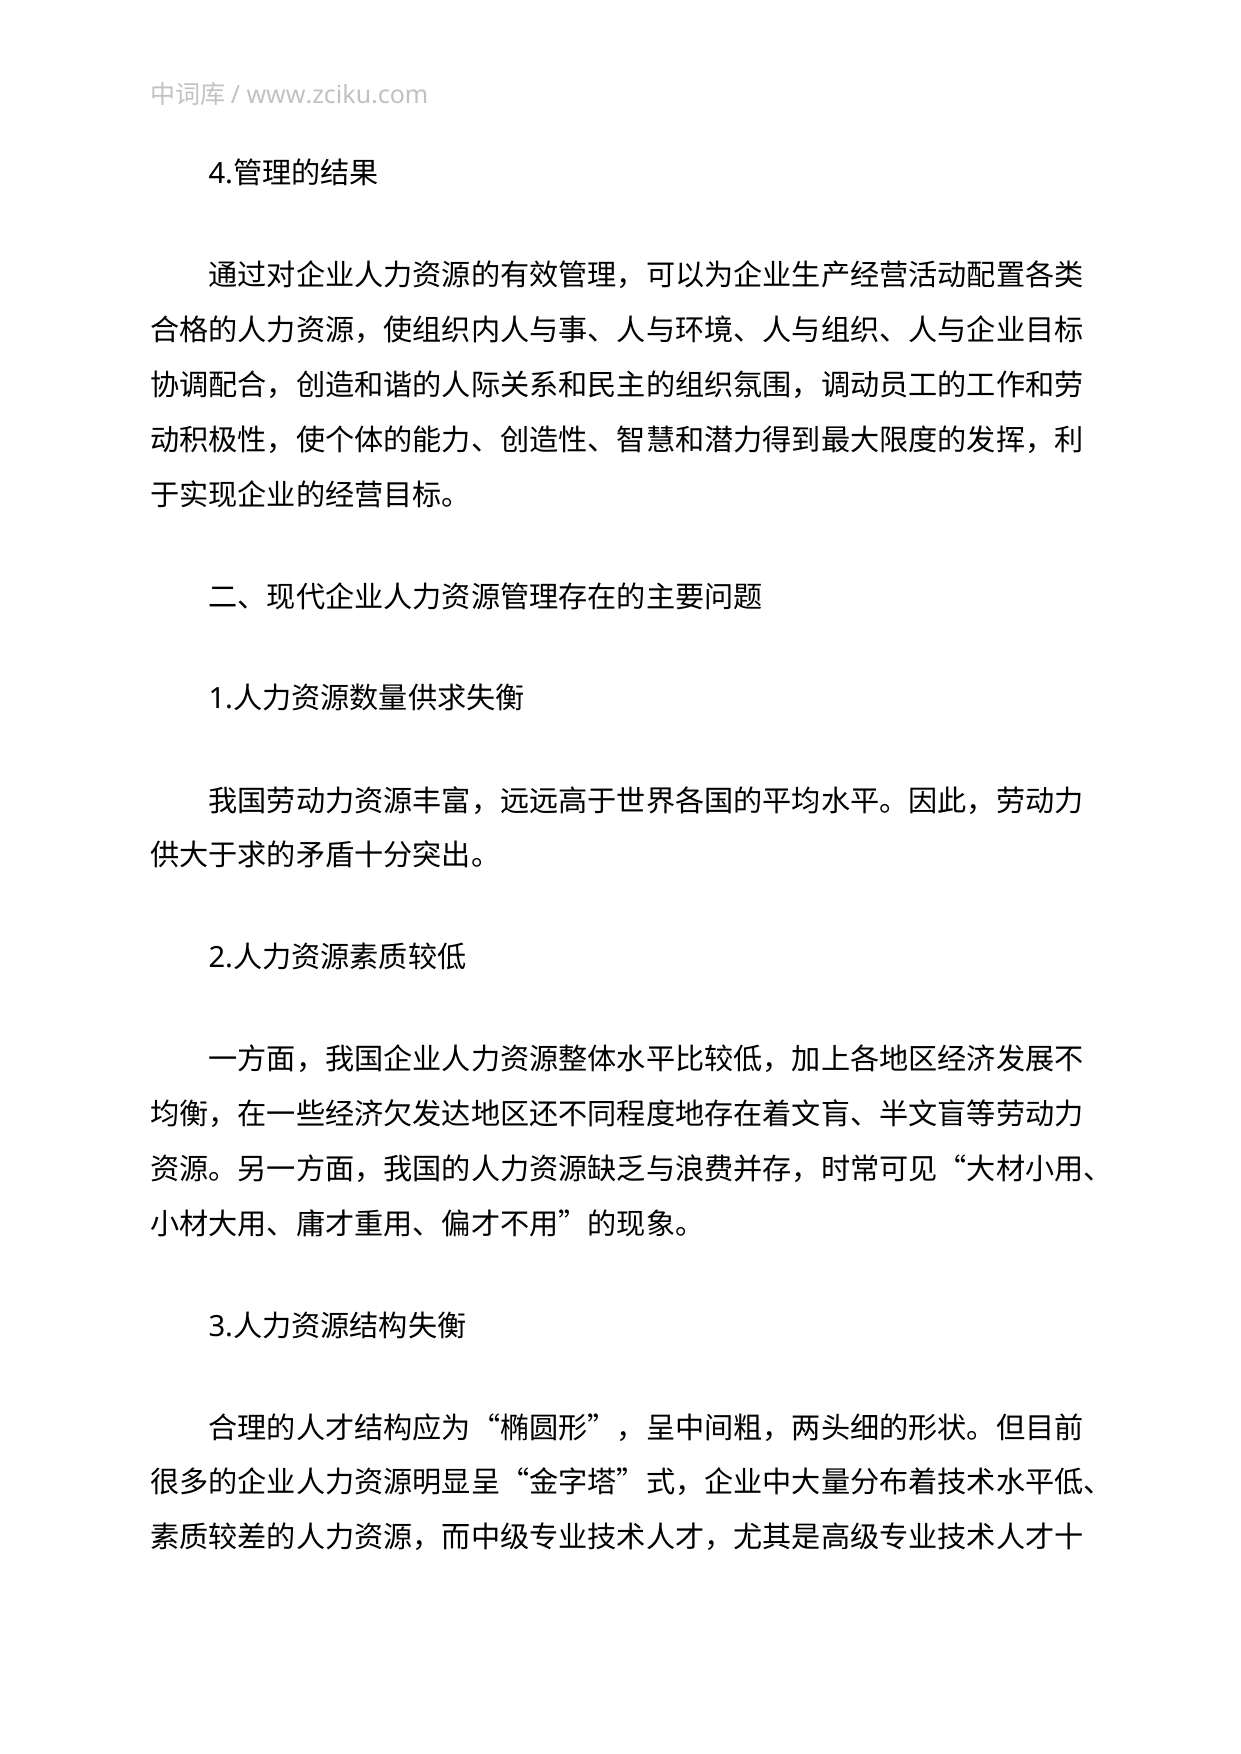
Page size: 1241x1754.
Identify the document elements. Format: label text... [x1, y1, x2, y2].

text 1.人力资源数量供求失衡 [150, 675, 1090, 717]
text 我国劳动力资源丰富，远远高于世界各国的平均水平。因此，劳动力供大于求的矛盾十分突出。 [150, 777, 1090, 874]
text 3.人力资源结构失衡 [150, 1302, 1090, 1344]
text 一方面，我国企业人力资源整体水平比较低，加上各地区经济发展不均衡，在一些经济欠发达地区还不同程度地存在着文肓、半文盲等劳动力资源。另一方面，我国的人力资源缺乏与浪费并存，时常可见“大材小用、小材大用、庸才重用、偏才不用”的现象。 [150, 1036, 1090, 1243]
text 通过对企业人力资源的有效管理，可以为企业生产经营活动配置各类合格的人力资源，使组织内人与事、人与环境、人与组织、人与企业目标协调配合，创造和谐的人际关系和民主的组织氛围，调动员工的工作和劳动积极性，使个体的能力、创造性、智慧和潜力得到最大限度的发挥，利于实现企业的经营目标。 [150, 252, 1090, 514]
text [150, 1404, 1090, 1556]
text 2.人力资源素质较低 [150, 934, 1090, 976]
text 4.管理的结果 [150, 150, 1090, 192]
text 二、现代企业人力资源管理存在的主要问题 [150, 573, 1090, 616]
